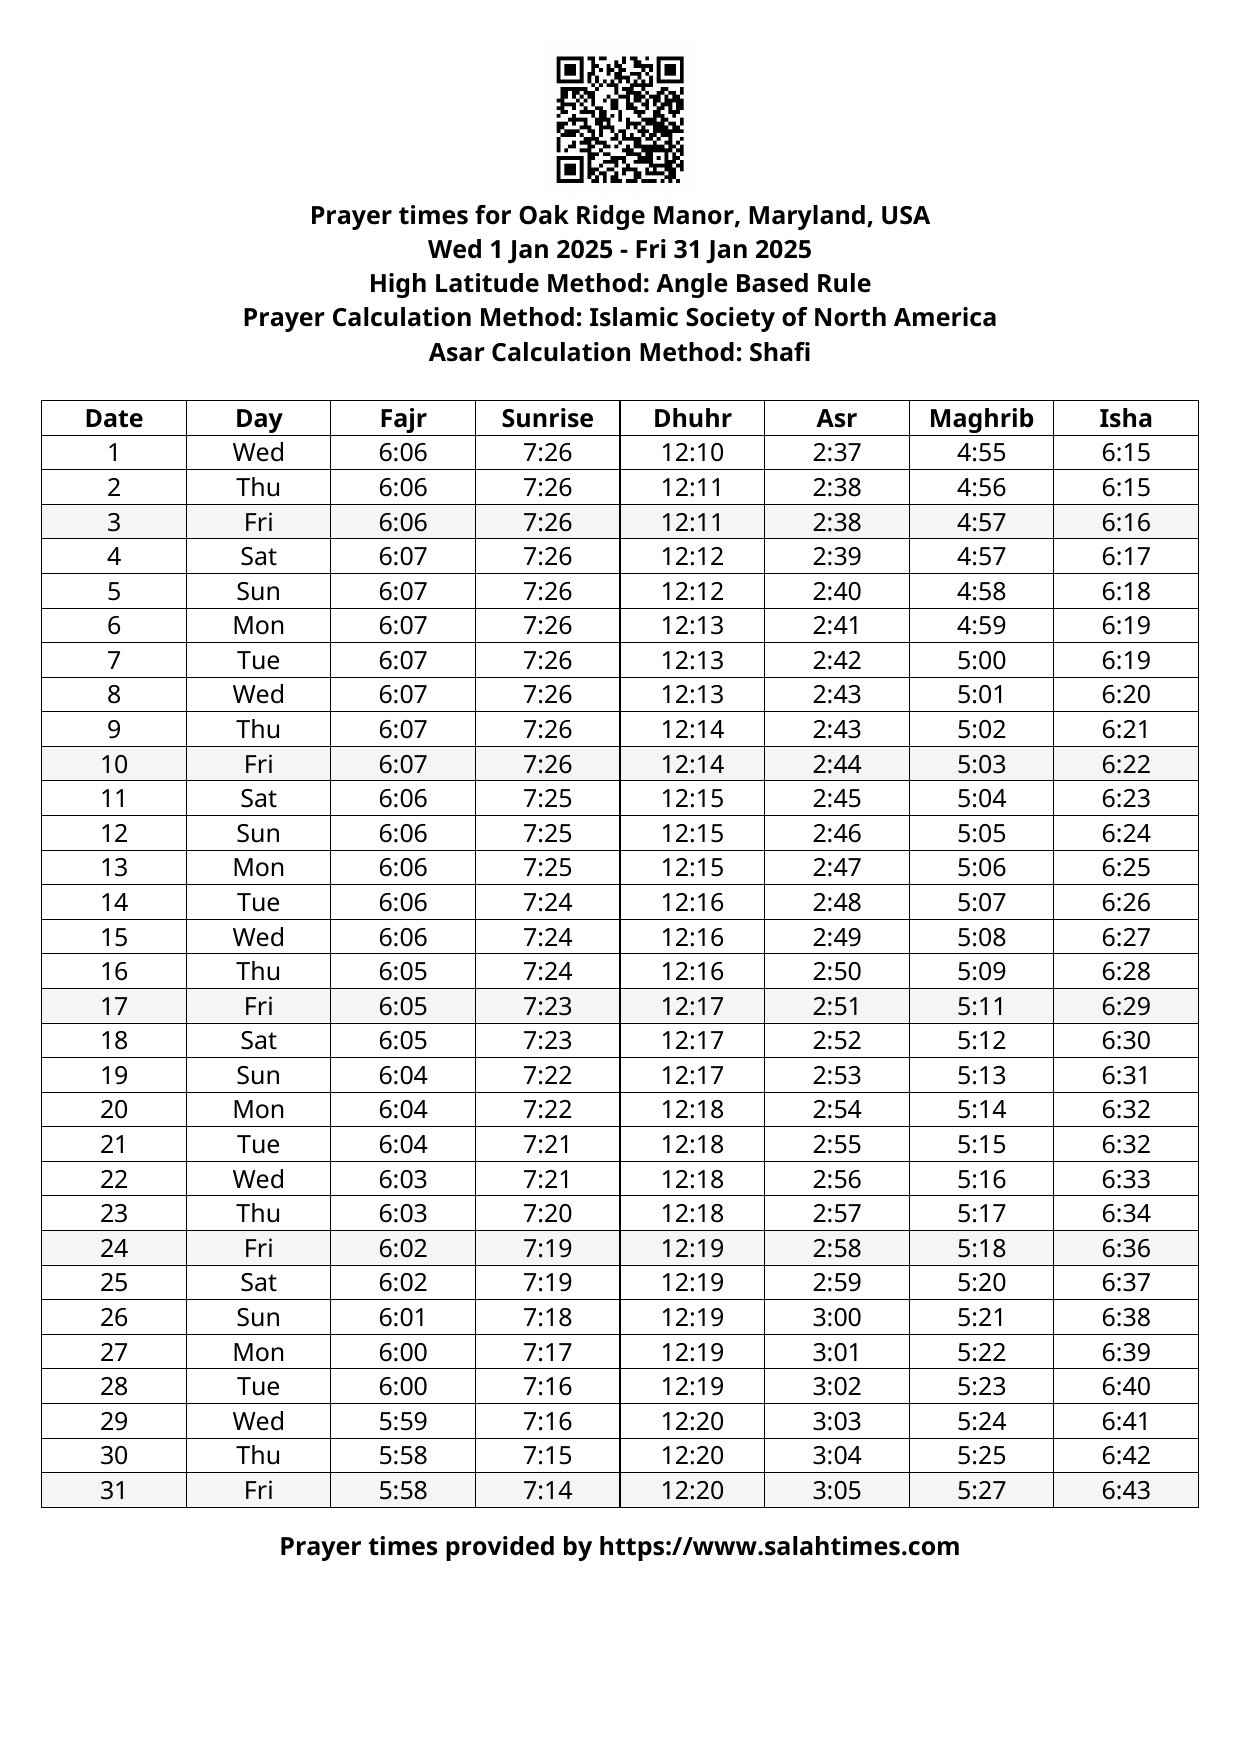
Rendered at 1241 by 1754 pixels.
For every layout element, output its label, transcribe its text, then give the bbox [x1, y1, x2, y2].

table_cell 12:17 [621, 1024, 764, 1057]
table_cell 7:16 [476, 1369, 619, 1403]
table_cell 12:13 [621, 643, 764, 677]
table_cell 6:04 [331, 1127, 475, 1161]
table_cell 6:25 [1054, 851, 1198, 884]
table_cell 29 [42, 1404, 186, 1437]
table_cell 6:00 [331, 1369, 475, 1403]
table_cell Thu [187, 470, 330, 504]
table_cell 2:57 [765, 1196, 909, 1230]
table_cell 6:04 [331, 1058, 475, 1092]
table_cell 6:19 [1054, 643, 1198, 677]
table_cell 12:15 [621, 781, 764, 815]
table_cell 6:24 [1054, 816, 1198, 849]
table_cell 5:04 [910, 781, 1053, 815]
text High Latitude Method: Angle Based Rule [42, 266, 1198, 300]
table_cell 7:26 [476, 747, 619, 780]
table_cell 6:06 [331, 920, 475, 953]
table_cell 12:18 [621, 1127, 764, 1161]
table_cell 5:05 [910, 816, 1053, 849]
table_cell 6:42 [1054, 1439, 1198, 1472]
table_cell Mon [187, 1093, 330, 1126]
table_cell 6:20 [1054, 678, 1198, 711]
table_cell 26 [42, 1300, 186, 1334]
table_cell 7:26 [476, 505, 619, 538]
table_cell 12:17 [621, 1058, 764, 1092]
table_cell 6:43 [1054, 1473, 1198, 1507]
table_cell 6:06 [331, 885, 475, 919]
table_cell 12:11 [621, 505, 764, 538]
table_cell Wed [187, 920, 330, 953]
table_cell 6:15 [1054, 436, 1198, 469]
text Asar Calculation Method: Shafi [42, 334, 1198, 368]
table_cell 12:15 [621, 816, 764, 849]
table_cell 6:21 [1054, 712, 1198, 746]
table_cell Thu [187, 1196, 330, 1230]
table_cell Tue [187, 1127, 330, 1161]
table_cell Sat [187, 1024, 330, 1057]
table_cell 6:29 [1054, 989, 1198, 1022]
table_cell 19 [42, 1058, 186, 1092]
table_cell 3:05 [765, 1473, 909, 1507]
table_cell 5:02 [910, 712, 1053, 746]
table_cell 2:44 [765, 747, 909, 780]
table_cell 12:20 [621, 1404, 764, 1437]
table_cell 6:26 [1054, 885, 1198, 919]
table_cell 12:10 [621, 436, 764, 469]
table_cell 23 [42, 1196, 186, 1230]
table_cell 7:24 [476, 920, 619, 953]
table_cell 6:40 [1054, 1369, 1198, 1403]
table_cell 5:06 [910, 851, 1053, 884]
table_cell Thu [187, 954, 330, 988]
table_header Day [187, 401, 330, 434]
table_cell 7:26 [476, 712, 619, 746]
picture [542, 41, 699, 198]
table_cell 7:23 [476, 989, 619, 1022]
table_cell 7:14 [476, 1473, 619, 1507]
table_header Maghrib [910, 401, 1053, 434]
table_cell 6:16 [1054, 505, 1198, 538]
table_cell 12:14 [621, 712, 764, 746]
table_cell 6:06 [331, 505, 475, 538]
table_cell Wed [187, 678, 330, 711]
table_cell 5:24 [910, 1404, 1053, 1437]
table_cell 7:21 [476, 1162, 619, 1195]
table_cell 12:14 [621, 747, 764, 780]
table_cell 5:22 [910, 1335, 1053, 1368]
table_cell 6:28 [1054, 954, 1198, 988]
table_cell 12:13 [621, 678, 764, 711]
text Prayer times provided by https://www.salahtimes.com [42, 1528, 1198, 1563]
table_cell Sun [187, 1300, 330, 1334]
table_header Asr [765, 401, 909, 434]
table_cell 9 [42, 712, 186, 746]
table_cell 13 [42, 851, 186, 884]
table_cell 7 [42, 643, 186, 677]
table_cell 6:32 [1054, 1093, 1198, 1126]
table_cell 4:55 [910, 436, 1053, 469]
table_cell 2:43 [765, 712, 909, 746]
table_cell 5:59 [331, 1404, 475, 1437]
table_cell 7:16 [476, 1404, 619, 1437]
table_cell 2:46 [765, 816, 909, 849]
table_cell 17 [42, 989, 186, 1022]
table_cell 6:31 [1054, 1058, 1198, 1092]
table_cell 12:19 [621, 1300, 764, 1334]
table_cell 7:26 [476, 470, 619, 504]
table_cell 5:21 [910, 1300, 1053, 1334]
table_cell 6:18 [1054, 574, 1198, 607]
table_cell 5:23 [910, 1369, 1053, 1403]
table_cell Fri [187, 747, 330, 780]
table_cell 6:39 [1054, 1335, 1198, 1368]
table_cell 12:18 [621, 1196, 764, 1230]
table_cell 6:32 [1054, 1127, 1198, 1161]
table_cell Mon [187, 1335, 330, 1368]
table_cell 6:06 [331, 816, 475, 849]
table_cell Sat [187, 539, 330, 573]
table_cell 6:07 [331, 643, 475, 677]
table_cell 2:38 [765, 470, 909, 504]
table_cell 5:27 [910, 1473, 1053, 1507]
table_cell 12:16 [621, 954, 764, 988]
table_cell 6:27 [1054, 920, 1198, 953]
table_cell 7:22 [476, 1058, 619, 1092]
table_cell 2:49 [765, 920, 909, 953]
table_cell 12:17 [621, 989, 764, 1022]
table_cell 7:26 [476, 539, 619, 573]
table_cell 31 [42, 1473, 186, 1507]
table_cell 7:19 [476, 1231, 619, 1264]
table_cell 3:02 [765, 1369, 909, 1403]
table_cell 5:08 [910, 920, 1053, 953]
table_cell 5:14 [910, 1093, 1053, 1126]
table_header Sunrise [476, 401, 619, 434]
table_cell 3:03 [765, 1404, 909, 1437]
table_cell 14 [42, 885, 186, 919]
table_cell 2:43 [765, 678, 909, 711]
table_cell 18 [42, 1024, 186, 1057]
table_cell 6:06 [331, 781, 475, 815]
table_cell 6:36 [1054, 1231, 1198, 1264]
table_cell 6:22 [1054, 747, 1198, 780]
table_cell 2:50 [765, 954, 909, 988]
table_cell 4:57 [910, 539, 1053, 573]
table_cell 10 [42, 747, 186, 780]
table_cell 5:16 [910, 1162, 1053, 1195]
table_cell 4:56 [910, 470, 1053, 504]
table_cell 2:56 [765, 1162, 909, 1195]
table_cell Tue [187, 1369, 330, 1403]
table_cell 6:03 [331, 1162, 475, 1195]
table_cell 6:37 [1054, 1266, 1198, 1299]
table_cell 6:07 [331, 574, 475, 607]
table_cell 2:55 [765, 1127, 909, 1161]
table_cell 2:58 [765, 1231, 909, 1264]
text Wed 1 Jan 2025 - Fri 31 Jan 2025 [42, 232, 1198, 266]
table_cell 6:03 [331, 1196, 475, 1230]
table_cell 2:38 [765, 505, 909, 538]
table_cell Fri [187, 1473, 330, 1507]
table_cell 7:26 [476, 609, 619, 642]
table_cell Sun [187, 1058, 330, 1092]
table_cell Wed [187, 1162, 330, 1195]
table_cell 12:15 [621, 851, 764, 884]
table_cell 5:15 [910, 1127, 1053, 1161]
table_cell 2:53 [765, 1058, 909, 1092]
table_cell 2:45 [765, 781, 909, 815]
table_cell 5:25 [910, 1439, 1053, 1472]
table_cell 6:07 [331, 747, 475, 780]
table_cell 7:19 [476, 1266, 619, 1299]
table_cell 6:07 [331, 678, 475, 711]
table_cell 2:40 [765, 574, 909, 607]
table_header Isha [1054, 401, 1198, 434]
table_cell 5:13 [910, 1058, 1053, 1092]
table_cell 6:00 [331, 1335, 475, 1368]
table_cell 5:03 [910, 747, 1053, 780]
table_cell 7:22 [476, 1093, 619, 1126]
table_cell 6:07 [331, 609, 475, 642]
table_cell 6:01 [331, 1300, 475, 1334]
table_cell 7:21 [476, 1127, 619, 1161]
table_cell Fri [187, 1231, 330, 1264]
table_cell Mon [187, 851, 330, 884]
table_cell 2:41 [765, 609, 909, 642]
table_cell 7:25 [476, 816, 619, 849]
table_cell 12:19 [621, 1369, 764, 1403]
table_cell Thu [187, 712, 330, 746]
table_cell 22 [42, 1162, 186, 1195]
table_cell 2:37 [765, 436, 909, 469]
table_cell 7:15 [476, 1439, 619, 1472]
table_cell 6:02 [331, 1266, 475, 1299]
table_cell 6:33 [1054, 1162, 1198, 1195]
table_cell 12:18 [621, 1093, 764, 1126]
table_header Fajr [331, 401, 475, 434]
table_cell 2:47 [765, 851, 909, 884]
table_cell Sat [187, 781, 330, 815]
table_cell 2 [42, 470, 186, 504]
table_cell 6:05 [331, 954, 475, 988]
table_cell 7:26 [476, 643, 619, 677]
table_cell 12 [42, 816, 186, 849]
table_cell 6:05 [331, 989, 475, 1022]
table_cell 4:58 [910, 574, 1053, 607]
table_cell 8 [42, 678, 186, 711]
table_cell 7:24 [476, 885, 619, 919]
table_cell 6:06 [331, 470, 475, 504]
table_cell 27 [42, 1335, 186, 1368]
table_cell 20 [42, 1093, 186, 1126]
table_cell 5:00 [910, 643, 1053, 677]
table_cell 12:19 [621, 1335, 764, 1368]
table_cell 5:11 [910, 989, 1053, 1022]
table_cell 6:04 [331, 1093, 475, 1126]
table_cell Thu [187, 1439, 330, 1472]
table_cell 6:38 [1054, 1300, 1198, 1334]
table_cell 1 [42, 436, 186, 469]
table_cell 6:41 [1054, 1404, 1198, 1437]
table_cell 2:59 [765, 1266, 909, 1299]
table_cell 6:07 [331, 712, 475, 746]
table_cell 3:04 [765, 1439, 909, 1472]
table_cell 12:16 [621, 920, 764, 953]
table_cell 7:25 [476, 851, 619, 884]
table_cell 24 [42, 1231, 186, 1264]
table_cell 16 [42, 954, 186, 988]
table_cell 5:01 [910, 678, 1053, 711]
table_cell 7:26 [476, 436, 619, 469]
table_cell 12:19 [621, 1231, 764, 1264]
table_cell 6:06 [331, 436, 475, 469]
table_cell 6:17 [1054, 539, 1198, 573]
table_cell 7:18 [476, 1300, 619, 1334]
table_cell 2:39 [765, 539, 909, 573]
table_cell 21 [42, 1127, 186, 1161]
table_cell 6 [42, 609, 186, 642]
table_cell 12:12 [621, 574, 764, 607]
table_cell 6:05 [331, 1024, 475, 1057]
table_cell 12:11 [621, 470, 764, 504]
table_cell Tue [187, 885, 330, 919]
table_cell 7:17 [476, 1335, 619, 1368]
table_cell 2:51 [765, 989, 909, 1022]
table_cell Wed [187, 436, 330, 469]
table_cell Sat [187, 1266, 330, 1299]
table_cell Tue [187, 643, 330, 677]
table_cell Fri [187, 989, 330, 1022]
table_cell 5:18 [910, 1231, 1053, 1264]
table_cell 5:09 [910, 954, 1053, 988]
table_cell 6:34 [1054, 1196, 1198, 1230]
table_cell 7:20 [476, 1196, 619, 1230]
table_cell 15 [42, 920, 186, 953]
table_cell 4:57 [910, 505, 1053, 538]
table_cell 6:07 [331, 539, 475, 573]
table_cell 2:54 [765, 1093, 909, 1126]
table_cell 12:18 [621, 1162, 764, 1195]
table_cell 7:25 [476, 781, 619, 815]
table_header Date [42, 401, 186, 434]
table_cell 6:15 [1054, 470, 1198, 504]
table_cell 12:20 [621, 1439, 764, 1472]
table_cell 2:42 [765, 643, 909, 677]
table_cell Sun [187, 816, 330, 849]
table_cell 2:52 [765, 1024, 909, 1057]
table_cell 5:58 [331, 1473, 475, 1507]
table_cell 28 [42, 1369, 186, 1403]
text Prayer times for Oak Ridge Manor, Maryland, USA [42, 198, 1198, 232]
table_cell 5:20 [910, 1266, 1053, 1299]
table_cell 7:26 [476, 574, 619, 607]
table_cell 30 [42, 1439, 186, 1472]
table_cell 7:26 [476, 678, 619, 711]
table_cell 7:23 [476, 1024, 619, 1057]
table_cell 12:20 [621, 1473, 764, 1507]
table_cell Wed [187, 1404, 330, 1437]
table_cell 6:30 [1054, 1024, 1198, 1057]
table_cell 6:19 [1054, 609, 1198, 642]
table_cell 3:00 [765, 1300, 909, 1334]
table_cell 3:01 [765, 1335, 909, 1368]
table_cell 7:24 [476, 954, 619, 988]
table_cell 4:59 [910, 609, 1053, 642]
table_cell 6:23 [1054, 781, 1198, 815]
table_cell Mon [187, 609, 330, 642]
table_cell 5:58 [331, 1439, 475, 1472]
table_cell Fri [187, 505, 330, 538]
table_cell 5:17 [910, 1196, 1053, 1230]
table_cell Sun [187, 574, 330, 607]
table_cell 4 [42, 539, 186, 573]
table_cell 5 [42, 574, 186, 607]
table_cell 25 [42, 1266, 186, 1299]
table_cell 11 [42, 781, 186, 815]
table_cell 12:19 [621, 1266, 764, 1299]
table_cell 2:48 [765, 885, 909, 919]
text Prayer Calculation Method: Islamic Society of North America [42, 300, 1198, 334]
table_cell 6:06 [331, 851, 475, 884]
table_cell 5:07 [910, 885, 1053, 919]
table_cell 3 [42, 505, 186, 538]
table_cell 12:16 [621, 885, 764, 919]
table_header Dhuhr [621, 401, 764, 434]
table_cell 12:12 [621, 539, 764, 573]
table_cell 6:02 [331, 1231, 475, 1264]
table_cell 12:13 [621, 609, 764, 642]
table_cell 5:12 [910, 1024, 1053, 1057]
